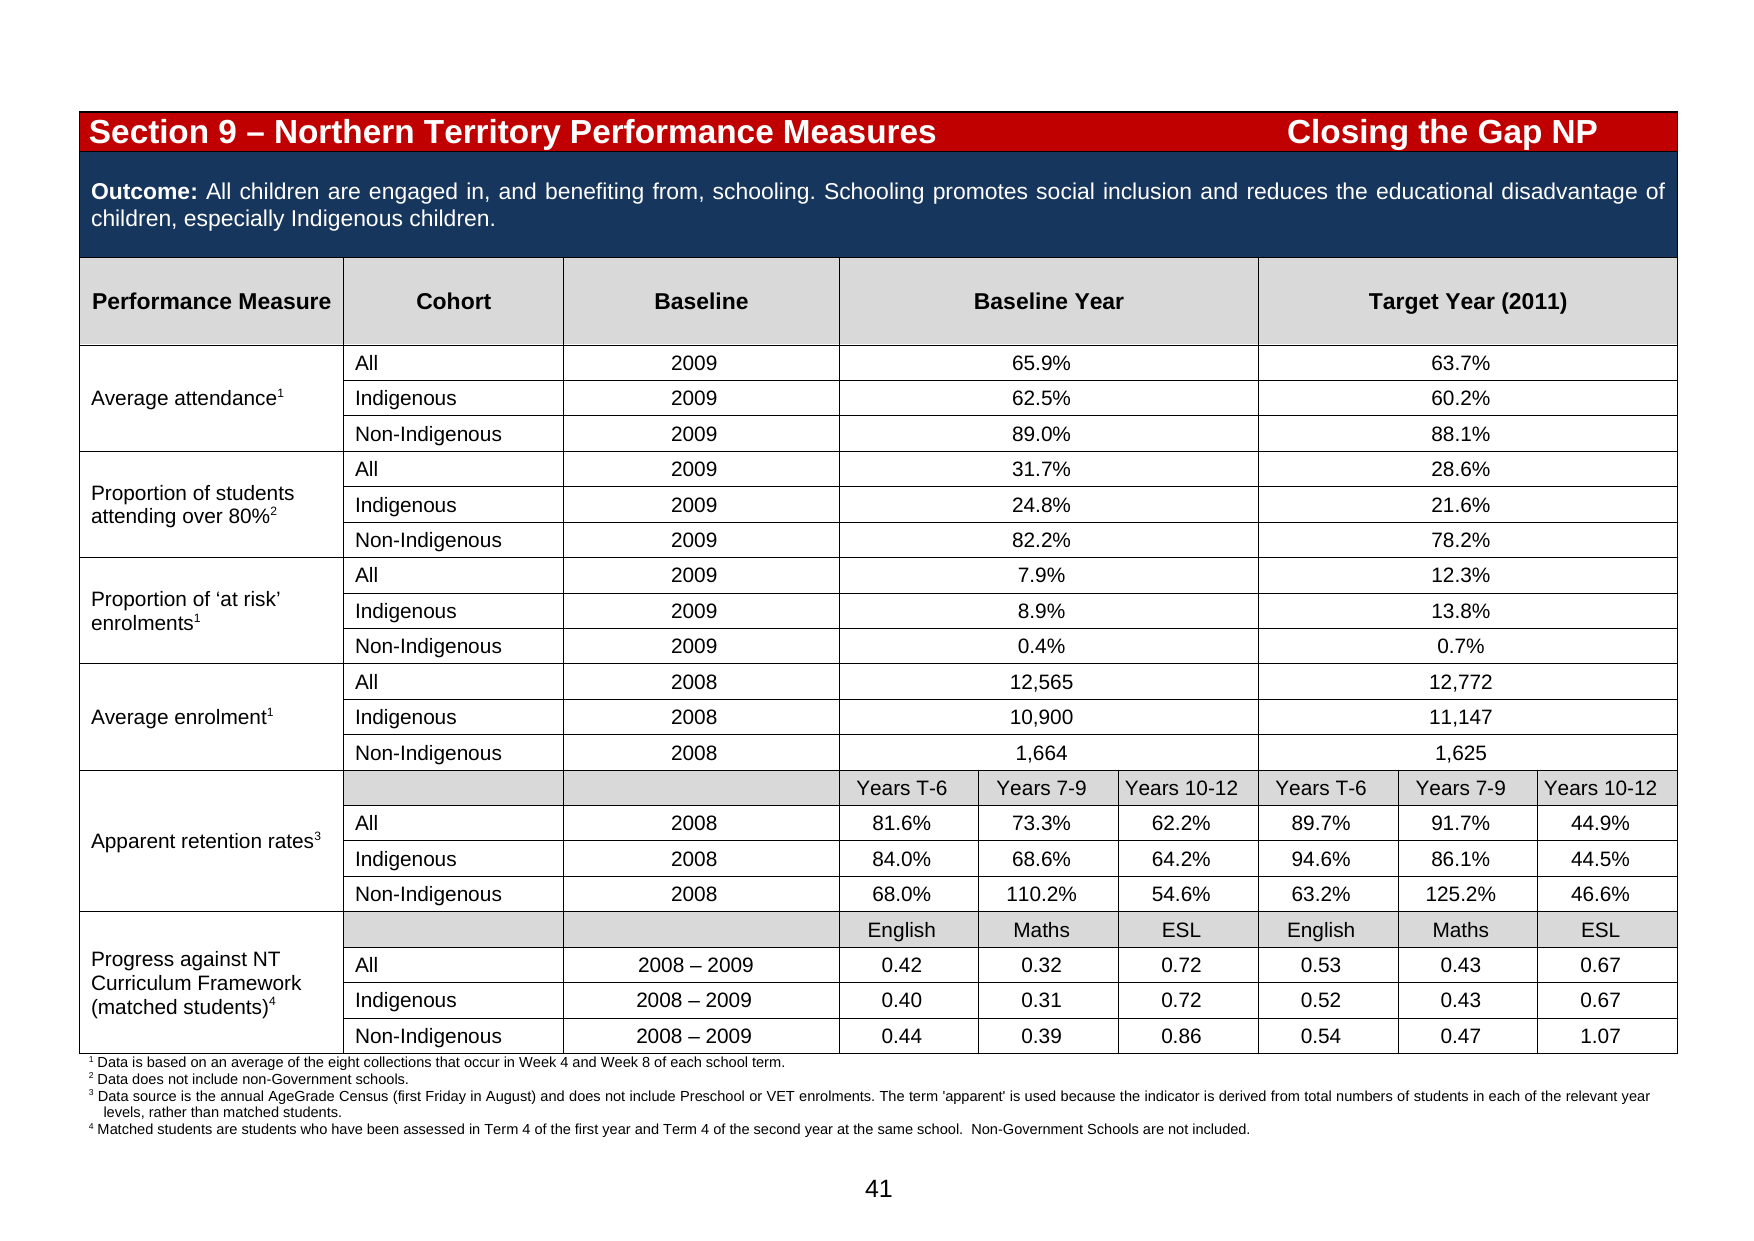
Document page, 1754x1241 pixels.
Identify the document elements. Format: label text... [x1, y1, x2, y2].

table_cell Maths [979, 912, 1118, 947]
table_cell Proportion of students attending over 80%2 [80, 452, 343, 557]
table_cell 88.1% [1259, 416, 1677, 451]
table_cell 0.72 [1119, 948, 1258, 982]
table_cell 2008 – 2009 [564, 1019, 839, 1053]
table_cell Indigenous [344, 381, 563, 415]
table_cell 62.5% [840, 381, 1258, 415]
table_cell 2009 [564, 452, 839, 486]
table_cell 1.07 [1538, 1019, 1677, 1053]
table_cell 10,900 [840, 700, 1258, 734]
table_cell Average attendance1 [80, 346, 343, 451]
table_cell 0.42 [840, 948, 978, 982]
table_cell 2008 [564, 841, 839, 876]
table_cell Maths [1399, 912, 1537, 947]
table_cell 0.7% [1259, 629, 1677, 663]
table_cell 81.6% [840, 806, 978, 840]
table_cell 2009 [564, 523, 839, 557]
table_cell Indigenous [344, 700, 563, 734]
table_cell All [344, 664, 563, 699]
table_cell 2008 – 2009 [564, 983, 839, 1017]
table_cell 12,772 [1259, 664, 1677, 699]
table_cell 24.8% [840, 487, 1258, 522]
table_cell 0.31 [979, 983, 1118, 1017]
table_cell Apparent retention rates3 [80, 771, 343, 911]
table_cell Cohort [344, 258, 563, 344]
table_cell All [344, 558, 563, 592]
table_cell 13.8% [1259, 594, 1677, 628]
table_cell Years 7-9 [979, 771, 1118, 805]
table_cell 2009 [564, 416, 839, 451]
table_cell Years 10-12 [1538, 771, 1677, 805]
table_cell 91.7% [1399, 806, 1537, 840]
table_cell 82.2% [840, 523, 1258, 557]
table_cell Proportion of ‘at risk’ enrolments1 [80, 558, 343, 663]
table_cell Years T-6 [1259, 771, 1398, 805]
table_cell Non-Indigenous [344, 416, 563, 451]
table_cell 31.7% [840, 452, 1258, 486]
table_cell Non-Indigenous [344, 877, 563, 911]
table_cell 73.3% [979, 806, 1118, 840]
table_cell [344, 912, 563, 947]
table_cell ESL [1119, 912, 1258, 947]
table_cell 2008 [564, 806, 839, 840]
table_cell 0.43 [1399, 983, 1537, 1017]
table_cell 0.86 [1119, 1019, 1258, 1053]
table_cell 94.6% [1259, 841, 1398, 876]
table_cell Non-Indigenous [344, 735, 563, 769]
table_cell Baseline [564, 258, 839, 344]
table_cell Non-Indigenous [344, 523, 563, 557]
table_cell 2008 [564, 735, 839, 769]
table_cell 12,565 [840, 664, 1258, 699]
table_cell Non-Indigenous [344, 1019, 563, 1053]
table_cell [564, 771, 839, 805]
table_cell All [344, 346, 563, 380]
table_cell 89.7% [1259, 806, 1398, 840]
table_cell 1,625 [1259, 735, 1677, 769]
table_cell 65.9% [840, 346, 1258, 380]
table_cell 2008 [564, 877, 839, 911]
table_cell Indigenous [344, 983, 563, 1017]
table_cell 11,147 [1259, 700, 1677, 734]
table_cell 0.72 [1119, 983, 1258, 1017]
text 3 Data source is the annual AgeGrade Census (first Friday in August) and does not include Preschool or VET enrolments. The term 'apparent' is used because the indicator is derived from total numbers of students in each of the relevant year levels, rather than matched students. [88, 1087, 1654, 1121]
table_cell 2009 [564, 594, 839, 628]
table_cell 21.6% [1259, 487, 1677, 522]
table_cell Average enrolment1 [80, 664, 343, 769]
table_cell 0.54 [1259, 1019, 1398, 1053]
table_cell 2008 [564, 700, 839, 734]
text 4 Matched students are students who have been assessed in Term 4 of the first year and Term 4 of the second year at the same school. Non-Government Schools are not included. [88, 1121, 1654, 1138]
table_cell 89.0% [840, 416, 1258, 451]
table_cell 63.7% [1259, 346, 1677, 380]
table_cell 7.9% [840, 558, 1258, 592]
table_cell Progress against NT Curriculum Framework (matched students)4 [80, 912, 343, 1053]
table_cell 0.4% [840, 629, 1258, 663]
table_cell 68.6% [979, 841, 1118, 876]
table_cell Indigenous [344, 487, 563, 522]
table_cell English [1259, 912, 1398, 947]
table_cell 110.2% [979, 877, 1118, 911]
table_cell 0.67 [1538, 948, 1677, 982]
table_cell 2009 [564, 346, 839, 380]
table_cell Years 7-9 [1399, 771, 1537, 805]
table_cell 62.2% [1119, 806, 1258, 840]
table_cell 0.44 [840, 1019, 978, 1053]
table_cell 0.67 [1538, 983, 1677, 1017]
table_cell 8.9% [840, 594, 1258, 628]
table_cell ESL [1538, 912, 1677, 947]
table_cell Baseline Year [840, 258, 1258, 344]
table_cell 125.2% [1399, 877, 1537, 911]
table_header Section 9 – Northern Territory Performance Measures Closing the Gap NP [80, 113, 1677, 151]
table_cell English [840, 912, 978, 947]
table_cell Non-Indigenous [344, 629, 563, 663]
table_cell 2009 [564, 558, 839, 592]
table_cell Indigenous [344, 594, 563, 628]
table_cell 2009 [564, 381, 839, 415]
table_cell 64.2% [1119, 841, 1258, 876]
table_cell 2008 – 2009 [564, 948, 839, 982]
table_cell Target Year (2011) [1259, 258, 1677, 344]
table_cell 1,664 [840, 735, 1258, 769]
table_cell 0.53 [1259, 948, 1398, 982]
table_cell 44.5% [1538, 841, 1677, 876]
table_cell Years 10-12 [1119, 771, 1258, 805]
table_cell 12.3% [1259, 558, 1677, 592]
table_cell 2009 [564, 487, 839, 522]
table_cell 46.6% [1538, 877, 1677, 911]
text 2 Data does not include non-Government schools. [88, 1071, 1654, 1087]
table_cell 0.47 [1399, 1019, 1537, 1053]
table_cell 84.0% [840, 841, 978, 876]
table_cell 28.6% [1259, 452, 1677, 486]
table_cell 44.9% [1538, 806, 1677, 840]
table_cell 63.2% [1259, 877, 1398, 911]
table_cell Years T-6 [840, 771, 978, 805]
table_cell 0.39 [979, 1019, 1118, 1053]
table_cell 60.2% [1259, 381, 1677, 415]
table_cell Performance Measure [80, 258, 343, 344]
table_cell 86.1% [1399, 841, 1537, 876]
table_cell All [344, 806, 563, 840]
table_cell [564, 912, 839, 947]
table_cell Outcome: All children are engaged in, and benefiting from, schooling. Schooling promotes social inclusion and reduces the educational disadvantage of children, especially Indigenous children. [80, 152, 1677, 257]
table_cell [344, 771, 563, 805]
table_cell 0.32 [979, 948, 1118, 982]
table_cell 2009 [564, 629, 839, 663]
table_cell 0.43 [1399, 948, 1537, 982]
table_cell 2008 [564, 664, 839, 699]
table_cell All [344, 948, 563, 982]
text 1 Data is based on an average of the eight collections that occur in Week 4 and Week 8 of each school term. [88, 1054, 1654, 1071]
table_cell All [344, 452, 563, 486]
table_cell 0.40 [840, 983, 978, 1017]
table_cell Indigenous [344, 841, 563, 876]
table_cell 54.6% [1119, 877, 1258, 911]
table_cell 78.2% [1259, 523, 1677, 557]
table_cell 0.52 [1259, 983, 1398, 1017]
table_cell 68.0% [840, 877, 978, 911]
